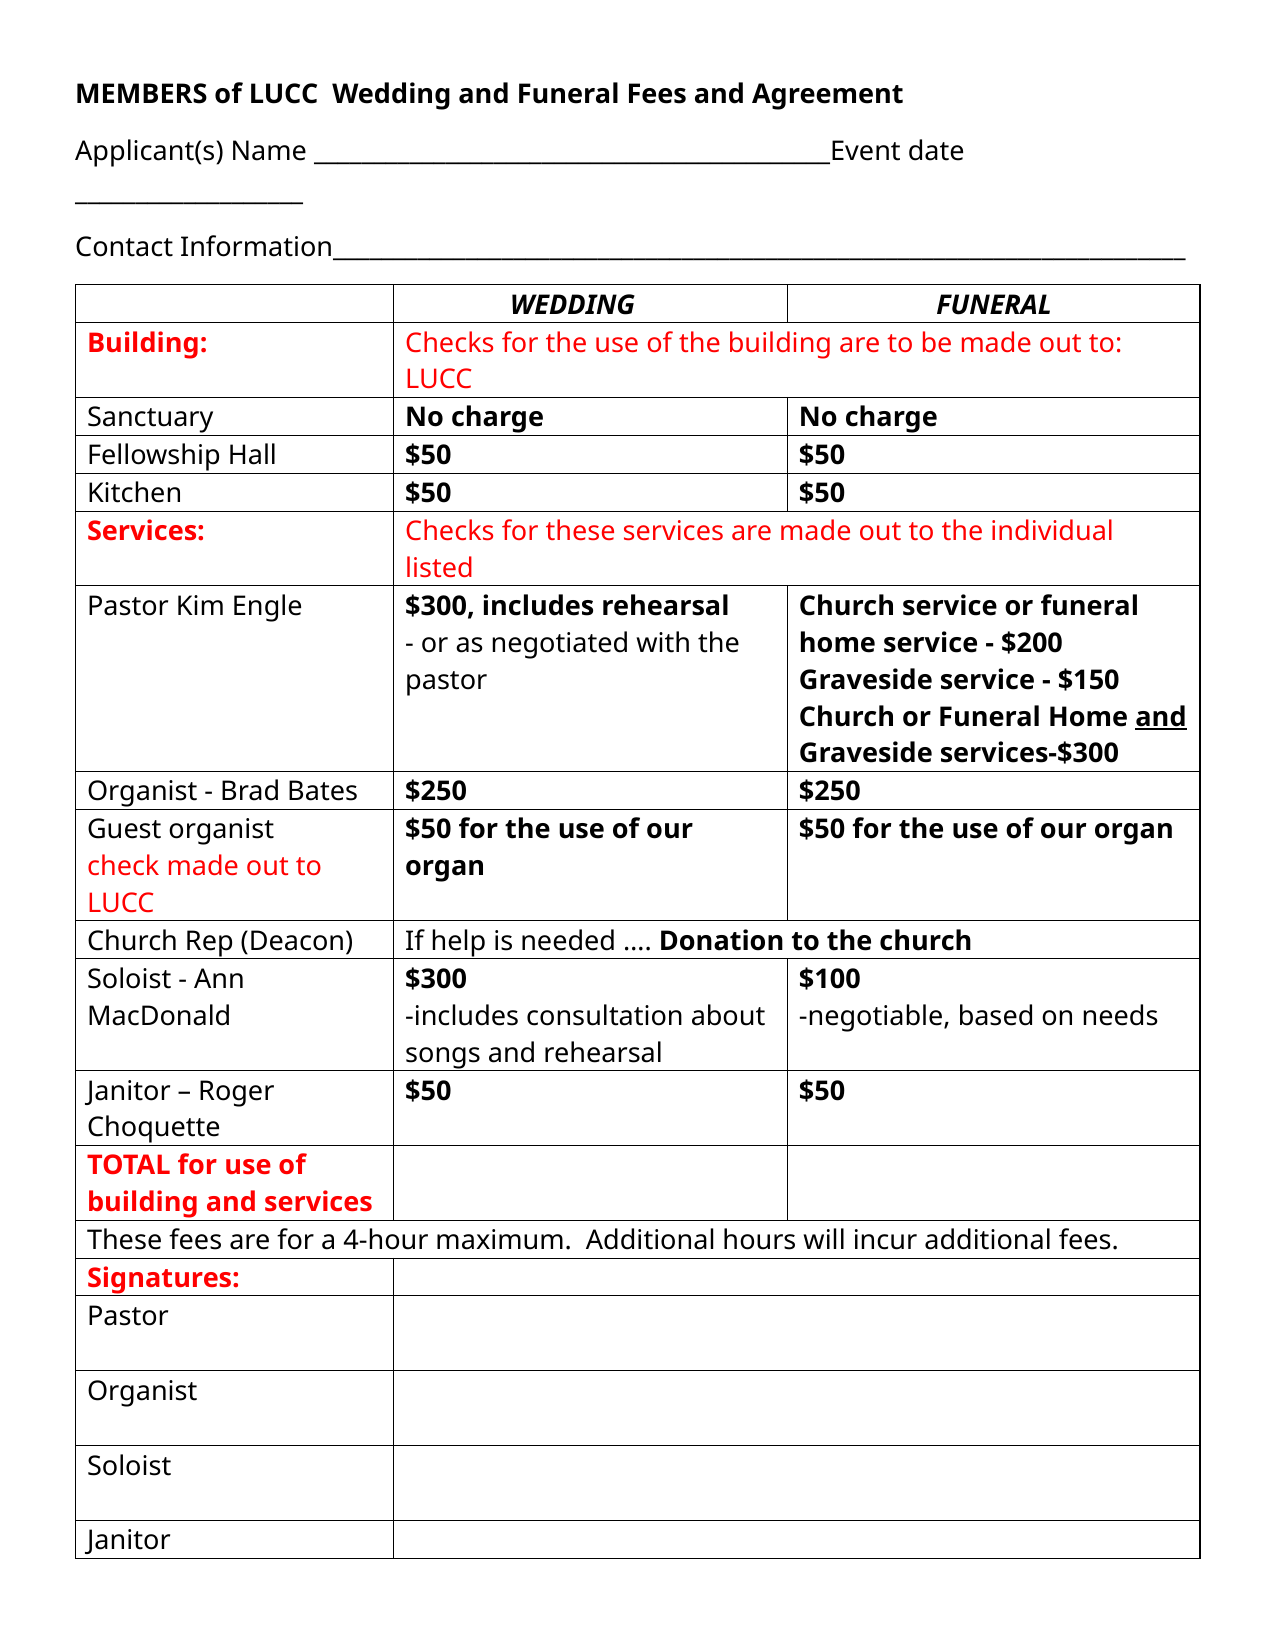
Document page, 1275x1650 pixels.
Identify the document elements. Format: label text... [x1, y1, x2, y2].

table_cell $50 for the use of our organ [394, 810, 787, 920]
table_cell [394, 1259, 1199, 1295]
table_cell Checks for these services are made out to the individual listed [394, 512, 1199, 585]
table_cell Organist [76, 1371, 393, 1445]
table_cell [394, 1446, 1199, 1520]
table_cell $50 [788, 436, 1199, 473]
table_cell Building: [76, 323, 393, 397]
table_cell Kitchen [76, 474, 393, 511]
table_cell No charge [788, 398, 1199, 435]
text Applicant(s) Name ___________________________________________Event date ___________________ [75, 131, 1200, 208]
table_cell Organist - Brad Bates [76, 772, 393, 809]
table_cell $50 [394, 436, 787, 473]
table_cell These fees are for a 4-hour maximum. Additional hours will incur additional fees. [76, 1221, 1199, 1257]
table_cell Checks for the use of the building are to be made out to: LUCC [394, 323, 1199, 397]
text Contact Information_______________________________________________________________________ [75, 228, 1200, 264]
table_cell Pastor [76, 1296, 393, 1370]
table_cell Fellowship Hall [76, 436, 393, 473]
table_cell Soloist - Ann MacDonald [76, 959, 393, 1070]
table_cell [788, 1146, 1199, 1219]
table_cell If help is needed …. Donation to the church [394, 921, 1199, 958]
table_cell [394, 1146, 787, 1219]
table_cell $50 for the use of our organ [788, 810, 1199, 920]
table_cell [394, 1296, 1199, 1370]
table_cell Janitor – Roger Choquette [76, 1071, 393, 1145]
table_cell $50 [788, 474, 1199, 511]
table_cell $50 [394, 1071, 787, 1145]
table_cell [394, 1371, 1199, 1445]
table_cell $250 [394, 772, 787, 809]
table_cell $300, includes rehearsal - or as negotiated with the pastor [394, 586, 787, 771]
table_cell Church service or funeral home service - $200 Graveside service - $150 Church or Funeral Home and Graveside services-$300 [788, 586, 1199, 771]
text MEMBERS of LUCC Wedding and Funeral Fees and Agreement [75, 75, 1200, 112]
table_cell $50 [788, 1071, 1199, 1145]
table_cell No charge [394, 398, 787, 435]
table_header WEDDING [394, 285, 787, 322]
table_cell Pastor Kim Engle [76, 586, 393, 771]
table_header [76, 285, 393, 322]
table_cell TOTAL for use of building and services [76, 1146, 393, 1219]
table_cell $300 -includes consultation about songs and rehearsal [394, 959, 787, 1070]
table_cell Signatures: [76, 1259, 393, 1295]
table_cell [394, 1521, 1199, 1558]
table_header FUNERAL [788, 285, 1199, 322]
table_cell Guest organist check made out to LUCC [76, 810, 393, 920]
table_cell Soloist [76, 1446, 393, 1520]
table_cell Sanctuary [76, 398, 393, 435]
table_cell $250 [788, 772, 1199, 809]
table_cell Janitor [76, 1521, 393, 1558]
table_cell Church Rep (Deacon) [76, 921, 393, 958]
table_cell $50 [394, 474, 787, 511]
table_cell Services: [76, 512, 393, 585]
table_cell $100 -negotiable, based on needs [788, 959, 1199, 1070]
